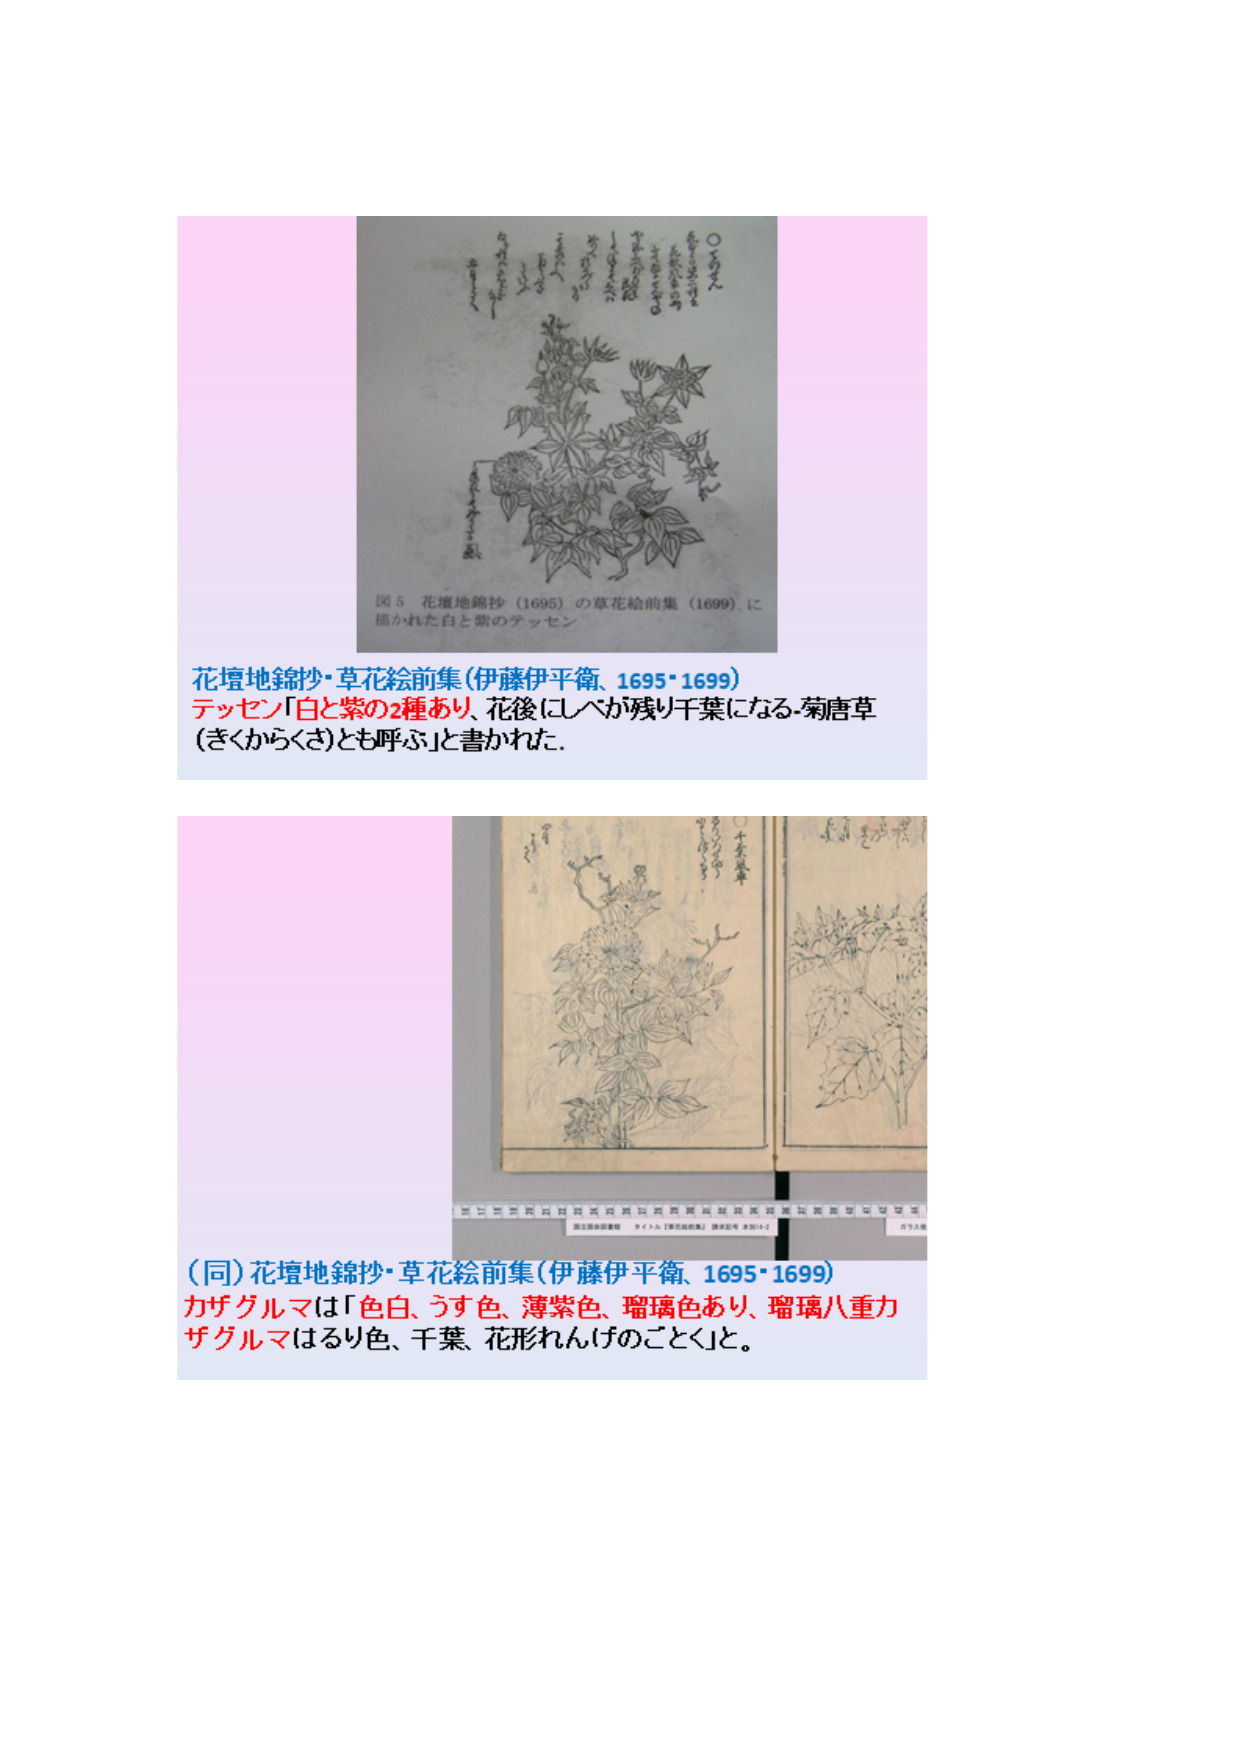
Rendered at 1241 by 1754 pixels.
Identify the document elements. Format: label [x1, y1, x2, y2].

picture [177, 216, 928, 780]
picture [177, 816, 928, 1380]
